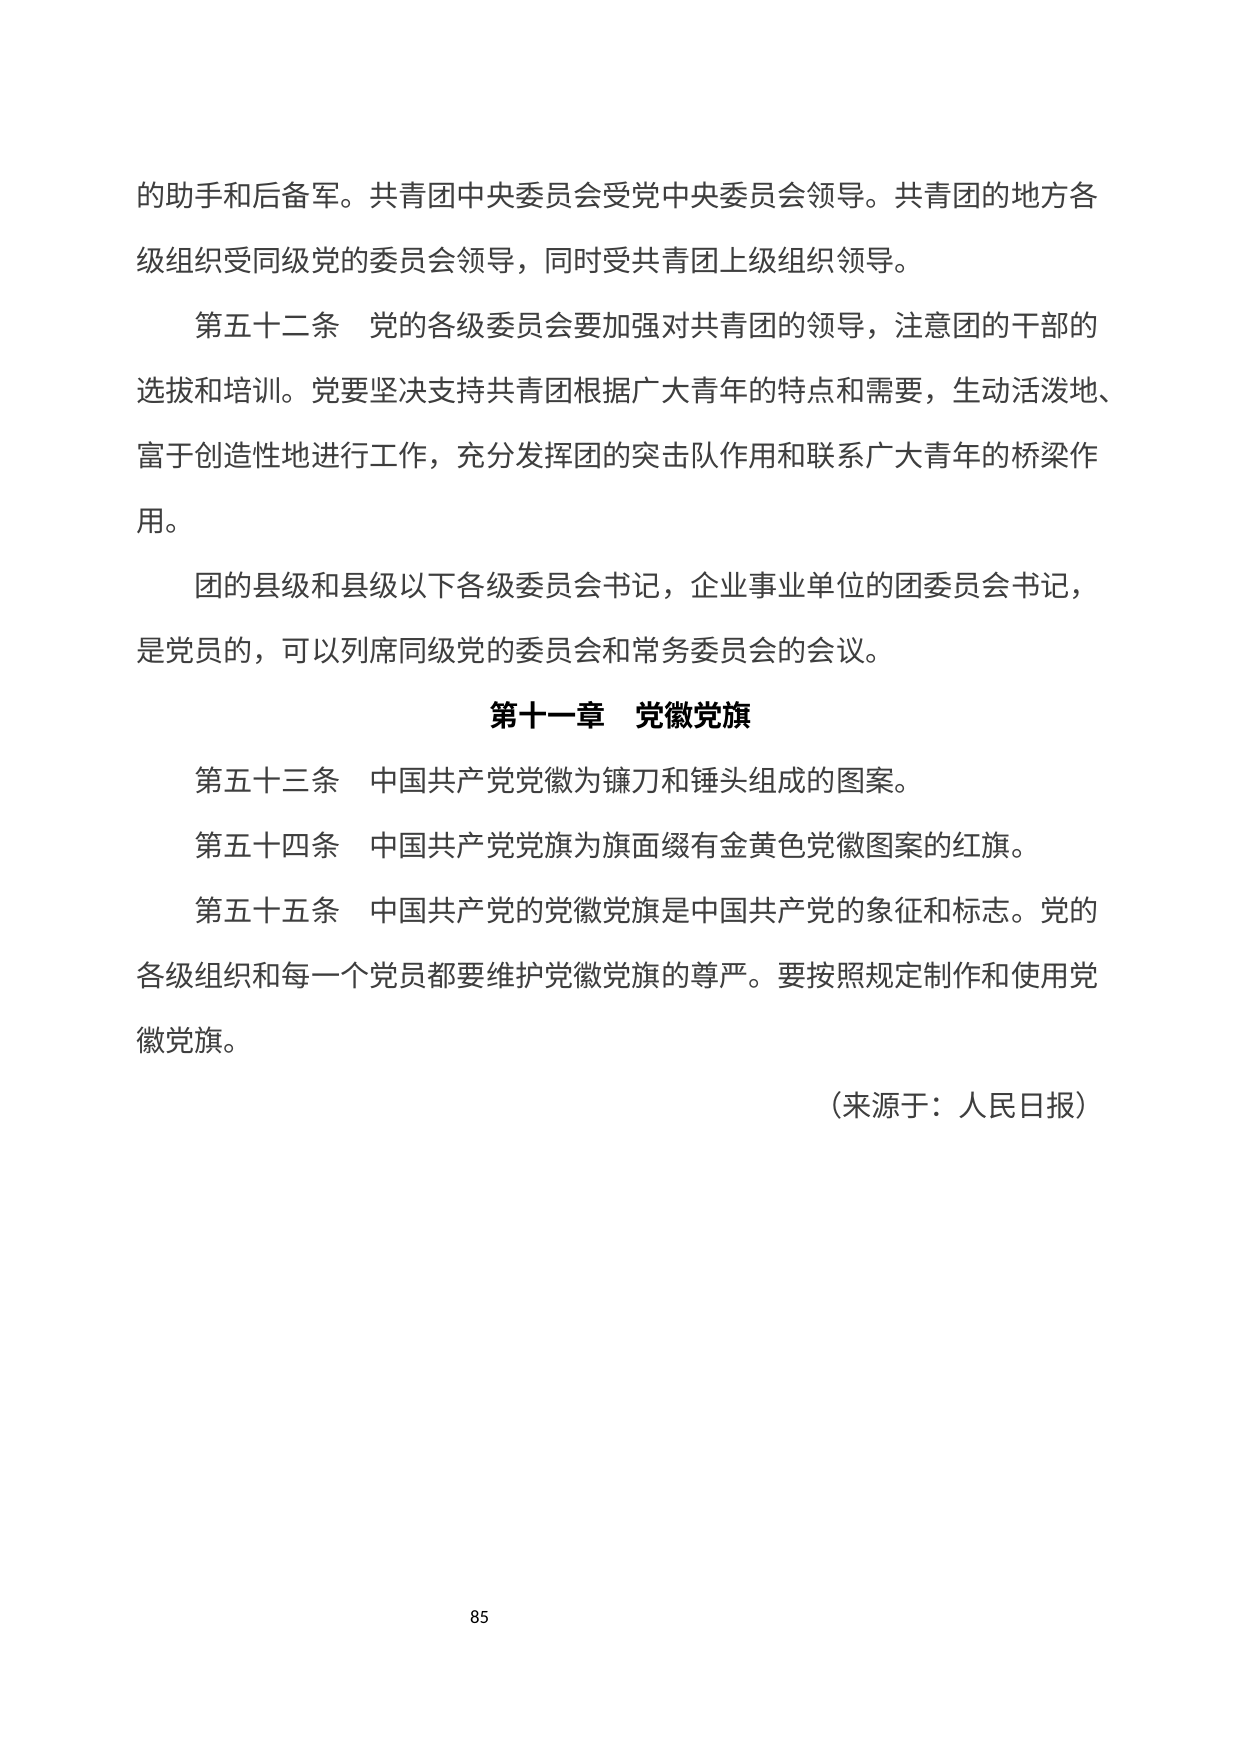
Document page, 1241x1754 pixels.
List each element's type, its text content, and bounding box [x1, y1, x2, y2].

text 第五十五条 中国共产党的党徽党旗是中国共产党的象征和标志。党的各级组织和每一个党员都要维护党徽党旗的尊严。要按照规定制作和使用党徽党旗。 [136, 876, 1104, 1071]
text （来源于：人民日报） [136, 1071, 1104, 1136]
text 第五十三条 中国共产党党徽为镰刀和锤头组成的图案。 [136, 746, 1104, 811]
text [136, 161, 1104, 291]
text 第五十四条 中国共产党党旗为旗面缀有金黄色党徽图案的红旗。 [136, 811, 1104, 876]
text 第五十二条 党的各级委员会要加强对共青团的领导，注意团的干部的选拔和培训。党要坚决支持共青团根据广大青年的特点和需要，生动活泼地、富于创造性地进行工作，充分发挥团的突击队作用和联系广大青年的桥梁作用。 [136, 291, 1104, 368]
text 第十一章 党徽党旗 [136, 681, 1104, 746]
text 团的县级和县级以下各级委员会书记，企业事业单位的团委员会书记，是党员的，可以列席同级党的委员会和常务委员会的会议。 [136, 551, 1104, 681]
text 第五十二条 党的各级委员会要加强对共青团的领导，注意团的干部的选拔和培训。党要坚决支持共青团根据广大青年的特点和需要，生动活泼地、富于创造性地进行工作，充分发挥团的突击队作用和联系广大青年的桥梁作用。 [136, 410, 1104, 551]
